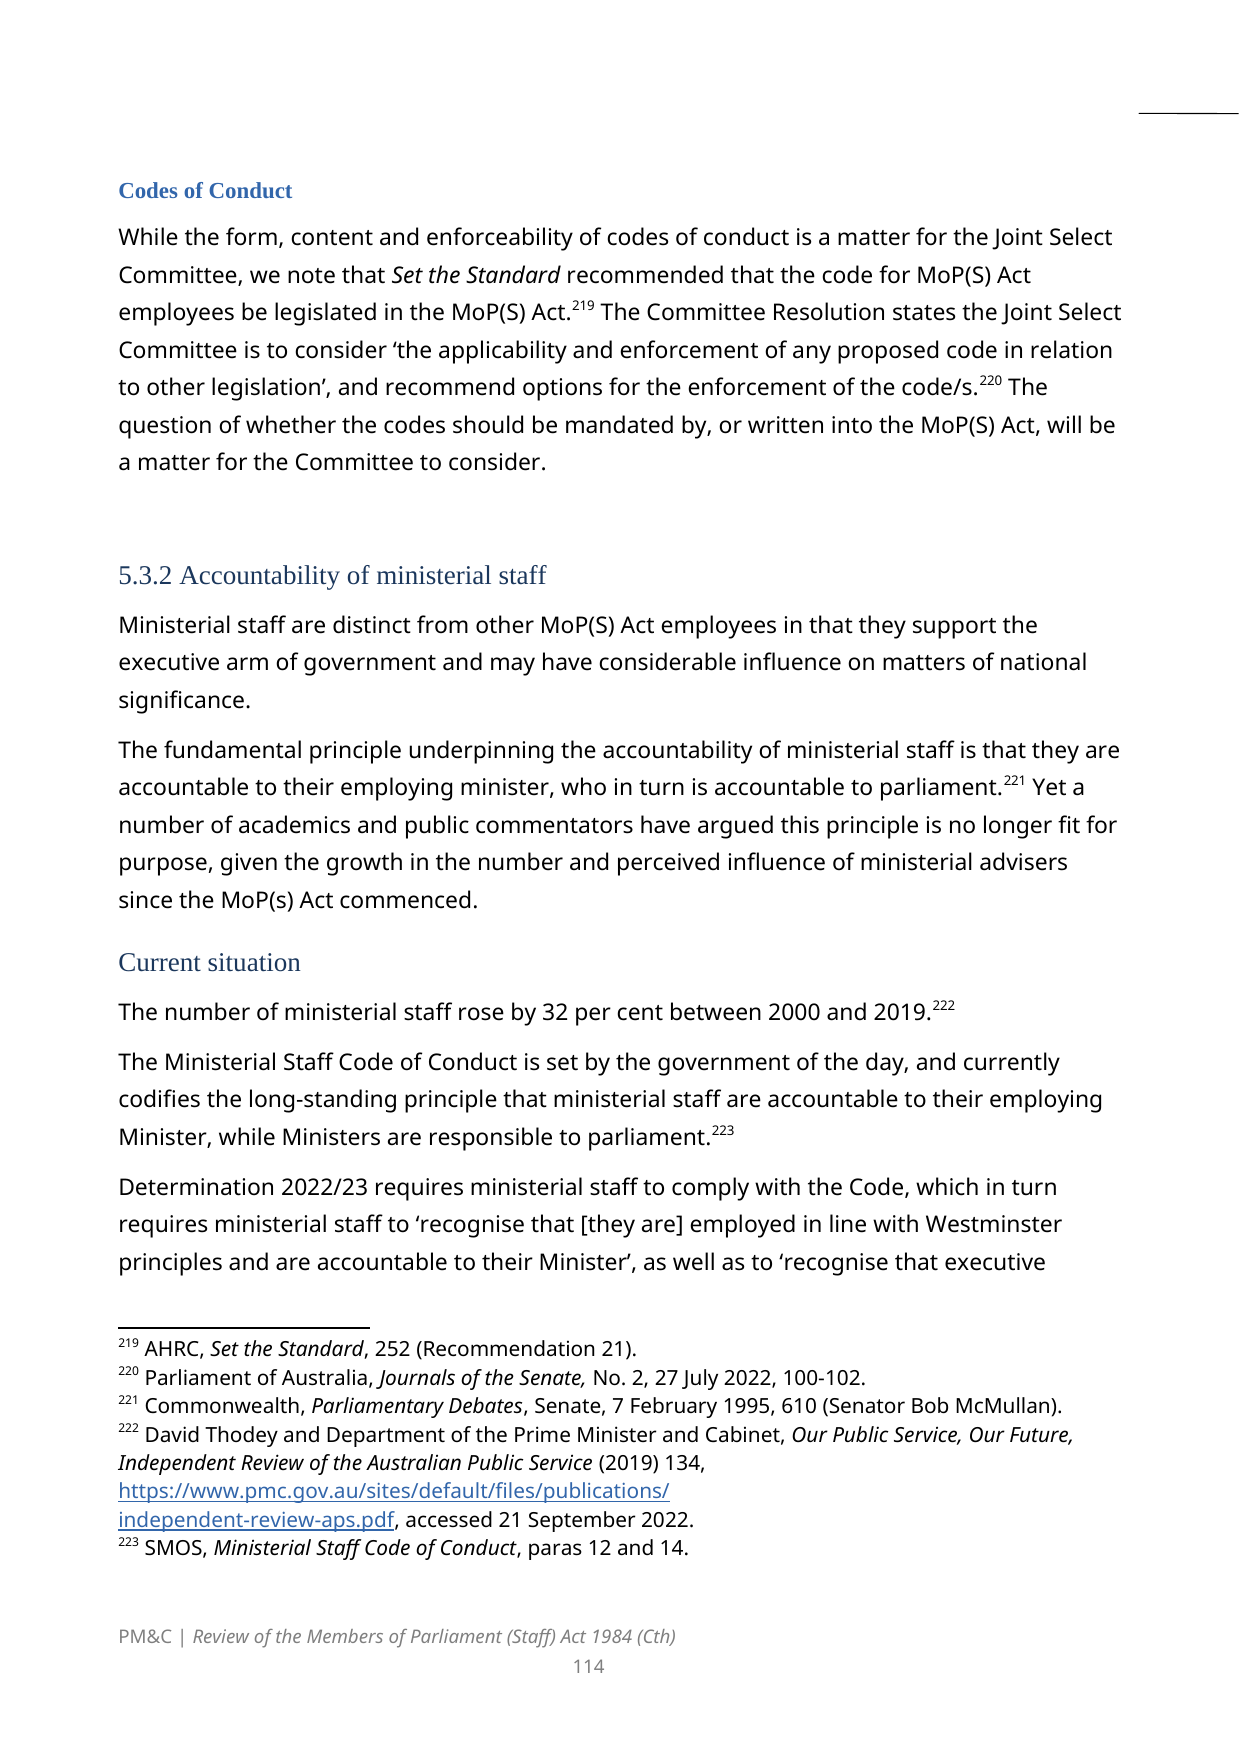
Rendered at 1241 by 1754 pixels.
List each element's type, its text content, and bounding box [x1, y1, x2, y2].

subtitle Codes of Conduct [118, 177, 1122, 203]
text The number of ministerial staff rose by 32 per cent between 2000 and 2019. [118, 996, 1122, 1027]
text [118, 1171, 1122, 1277]
subtitle 5.3.2 Accountability of ministerial staff [118, 559, 1122, 590]
text Ministerial staff are distinct from other MoP(S) Act employees in that they support the executive arm of government and may have considerable influence on matters of national significance. [118, 608, 1122, 715]
subtitle Current situation [118, 946, 1122, 977]
text The Ministerial Staff Code of Conduct is set by the government of the day, and currently codifies the long-standing principle that ministerial staff are accountable to their employing Minister, while Ministers are responsible to parliament. [118, 1046, 1122, 1152]
text While the form, content and enforceability of codes of conduct is a matter for the Joint Select Committee, we note that Set the Standard recommended that the code for MoP(S) Act employees be legislated in the MoP(S) Act. The Committee Resolution states the Joint Select Committee is to consider ‘the applicability and enforcement of any proposed code in relation to other legislation’, and recommend options for the enforcement of the code/s. The question of whether the codes should be mandated by, or written into the MoP(S) Act, will be a matter for the Committee to consider. [118, 221, 1122, 477]
text The fundamental principle underpinning the accountability of ministerial staff is that they are accountable to their employing minister, who in turn is accountable to parliament. Yet a number of academics and public commentators have argued this principle is no longer fit for purpose, given the growth in the number and perceived influence of ministerial advisers since the MoP(s) Act commenced. [118, 733, 1122, 915]
